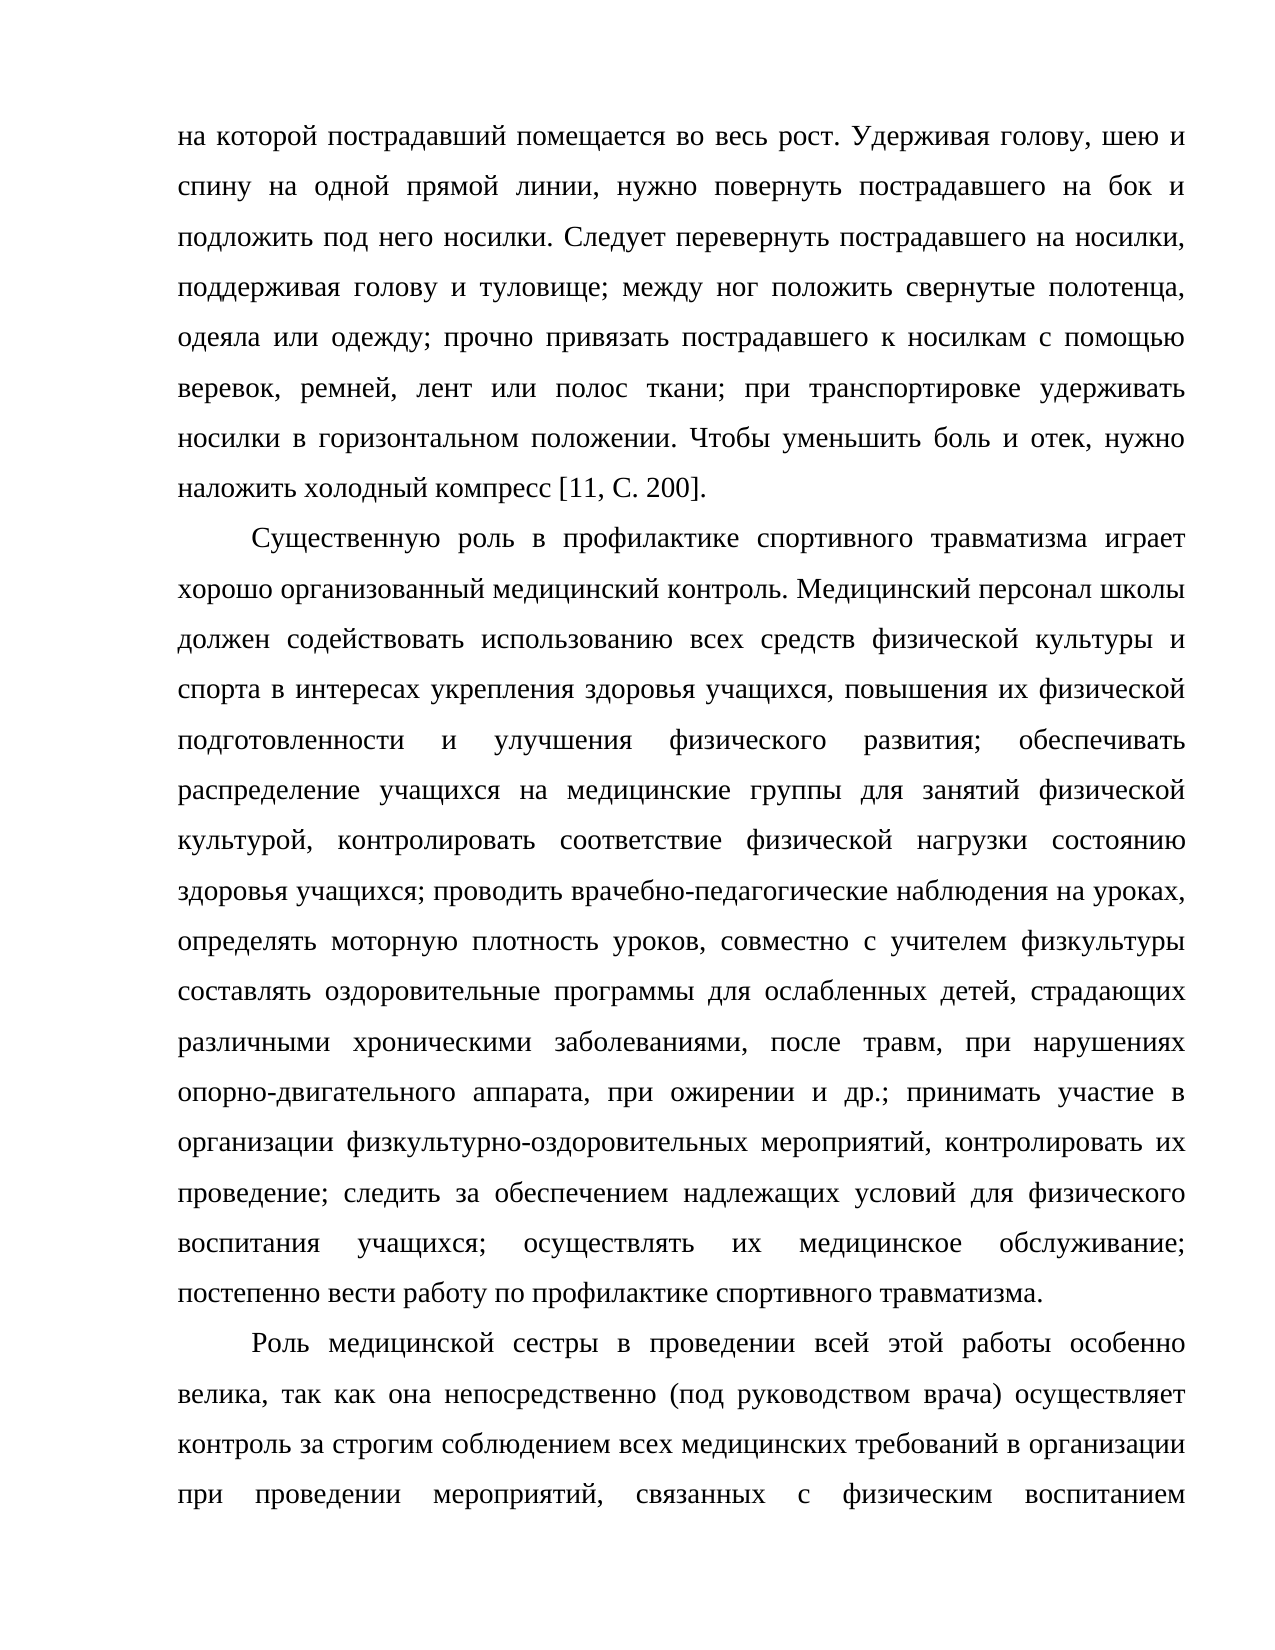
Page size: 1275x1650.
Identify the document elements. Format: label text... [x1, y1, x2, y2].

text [177, 118, 1186, 504]
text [177, 1326, 1186, 1510]
text Существенную роль в профилактике спортивного травматизма играет хорошо организованный медицинский контроль. Медицинский персонал школы должен содействовать использованию всех средств физической культуры и спорта в интересах укрепления здоровья учащихся, повышения их физической подготовленности и улучшения физического развития; обеспечивать распределение учащихся на медицинские группы для занятий физической культурой, контролировать соответствие физической нагрузки состоянию здоровья учащихся; проводить врачебно-педагогические наблюдения на уроках, определять моторную плотность уроков, совместно с учителем физкультуры составлять оздоровительные программы для ослабленных детей, страдающих различными хроническими заболеваниями, после травм, при нарушениях опорно-двигательного аппарата, при ожирении и др.; принимать участие в организации физкультурно-оздоровительных мероприятий, контролировать их проведение; следить за обеспечением надлежащих условий для физического воспитания учащихся; осуществлять их медицинское обслуживание; постепенно вести работу по профилактике спортивного травматизма. [177, 521, 1186, 1309]
